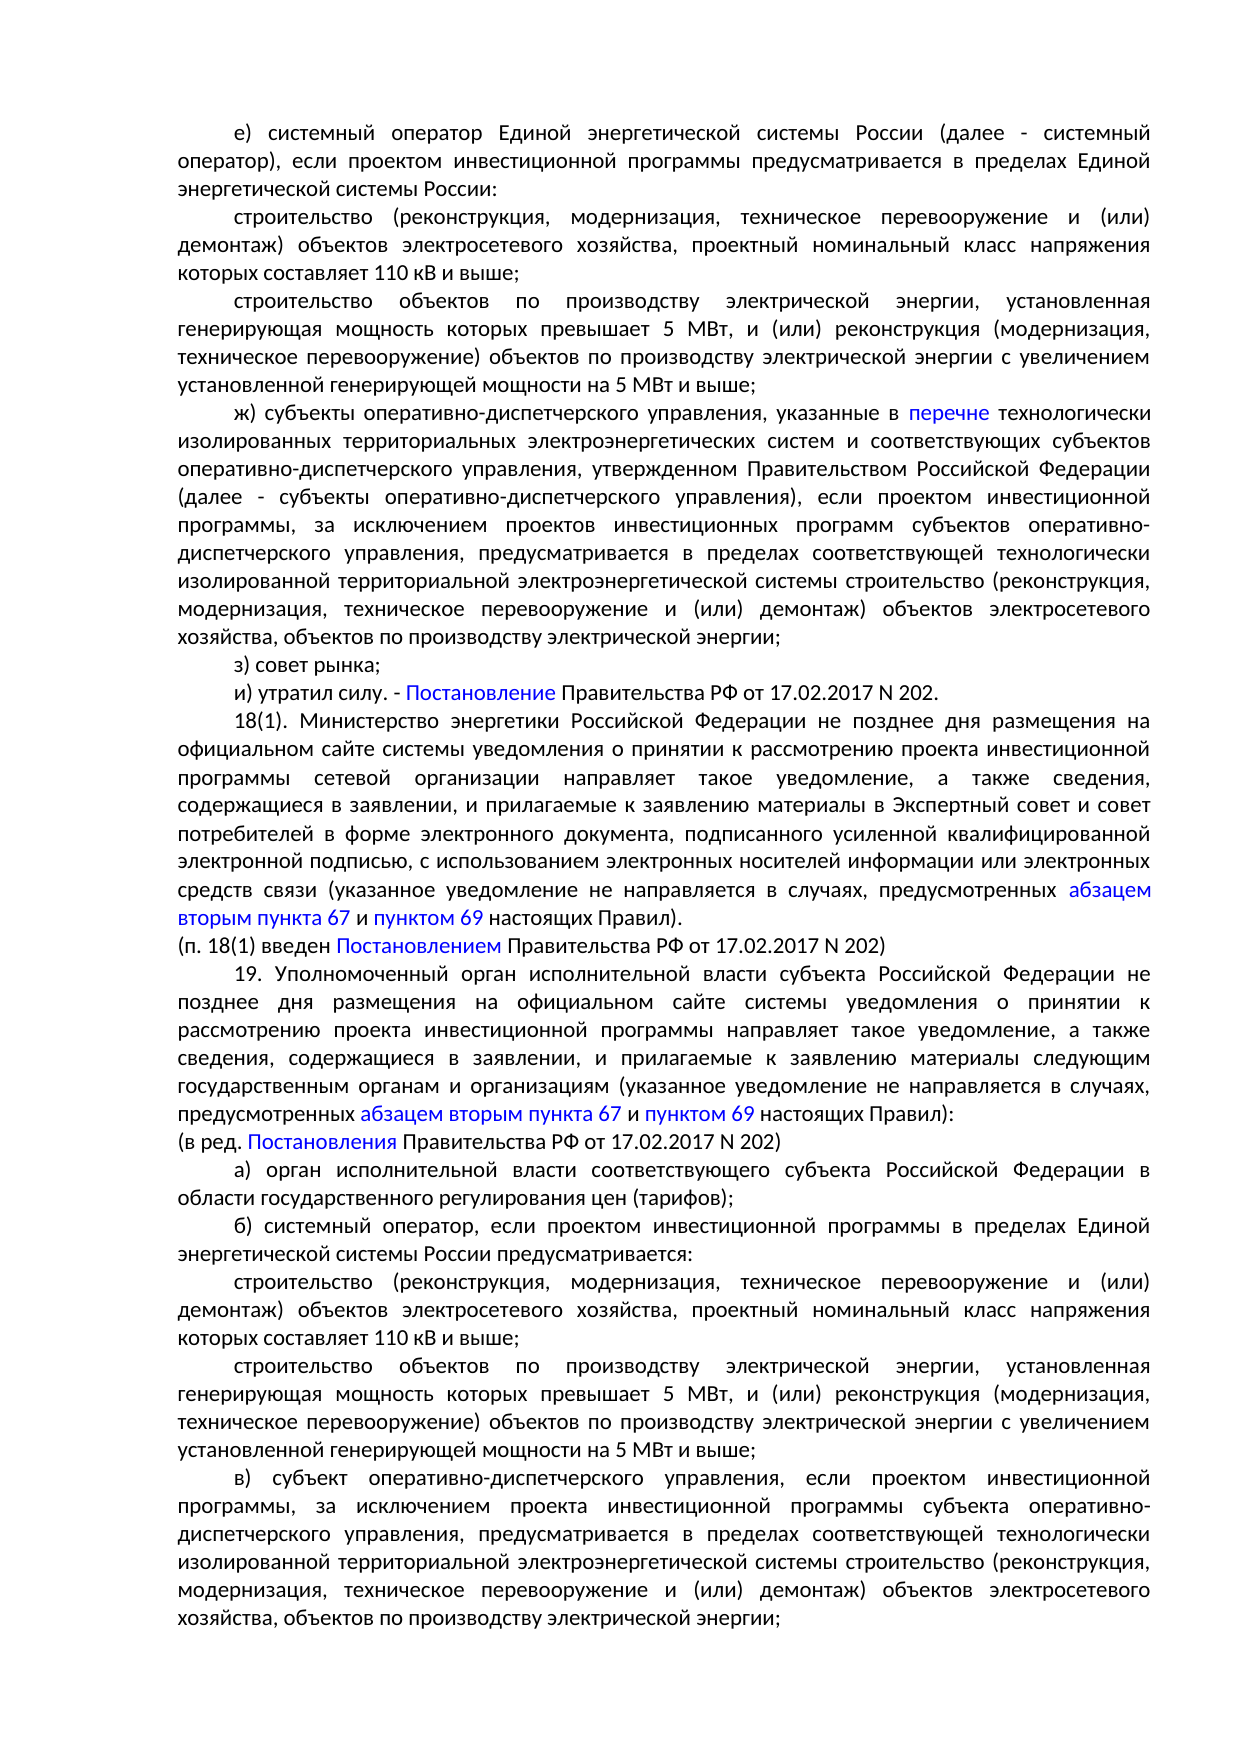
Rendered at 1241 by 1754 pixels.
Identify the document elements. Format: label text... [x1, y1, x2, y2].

text (в ред. Постановления Правительства РФ от 17.02.2017 N 202) [177, 1127, 1152, 1155]
text ж) субъекты оперативно-диспетчерского управления, указанные в перечне технологически изолированных территориальных электроэнергетических систем и соответствующих субъектов оперативно-диспетчерского управления, утвержденном Правительством Российской Федерации (далее - субъекты оперативно-диспетчерского управления), если проектом инвестиционной программы, за исключением проектов инвестиционных программ субъектов оперативно-диспетчерского управления, предусматривается в пределах соответствующей технологически изолированной территориальной электроэнергетической системы строительство (реконструкция, модернизация, техническое перевооружение и (или) демонтаж) объектов электросетевого хозяйства, объектов по производству электрической энергии; [177, 398, 1152, 651]
text строительство (реконструкция, модернизация, техническое перевооружение и (или) демонтаж) объектов электросетевого хозяйства, проектный номинальный класс напряжения которых составляет 110 кВ и выше; [177, 1267, 1152, 1351]
text строительство объектов по производству электрической энергии, установленная генерирующая мощность которых превышает 5 МВт, и (или) реконструкция (модернизация, техническое перевооружение) объектов по производству электрической энергии с увеличением установленной генерирующей мощности на 5 МВт и выше; [177, 286, 1152, 398]
text з) совет рынка; [177, 651, 1152, 678]
text в) субъект оперативно-диспетчерского управления, если проектом инвестиционной программы, за исключением проекта инвестиционной программы субъекта оперативно-диспетчерского управления, предусматривается в пределах соответствующей технологически изолированной территориальной электроэнергетической системы строительство (реконструкция, модернизация, техническое перевооружение и (или) демонтаж) объектов электросетевого хозяйства, объектов по производству электрической энергии; [177, 1463, 1152, 1631]
text е) системный оператор Единой энергетической системы России (далее - системный оператор), если проектом инвестиционной программы предусматривается в пределах Единой энергетической системы России: [177, 118, 1152, 202]
text 19. Уполномоченный орган исполнительной власти субъекта Российской Федерации не позднее дня размещения на официальном сайте системы уведомления о принятии к рассмотрению проекта инвестиционной программы направляет такое уведомление, а также сведения, содержащиеся в заявлении, и прилагаемые к заявлению материалы следующим государственным органам и организациям (указанное уведомление не направляется в случаях, предусмотренных абзацем вторым пункта 67 и пунктом 69 настоящих Правил): [177, 959, 1152, 1127]
text строительство объектов по производству электрической энергии, установленная генерирующая мощность которых превышает 5 МВт, и (или) реконструкция (модернизация, техническое перевооружение) объектов по производству электрической энергии с увеличением установленной генерирующей мощности на 5 МВт и выше; [177, 1351, 1152, 1463]
text строительство (реконструкция, модернизация, техническое перевооружение и (или) демонтаж) объектов электросетевого хозяйства, проектный номинальный класс напряжения которых составляет 110 кВ и выше; [177, 202, 1152, 286]
text а) орган исполнительной власти соответствующего субъекта Российской Федерации в области государственного регулирования цен (тарифов); [177, 1155, 1152, 1211]
text и) утратил силу. - Постановление Правительства РФ от 17.02.2017 N 202. [177, 678, 1152, 707]
text б) системный оператор, если проектом инвестиционной программы в пределах Единой энергетической системы России предусматривается: [177, 1211, 1152, 1267]
text 18(1). Министерство энергетики Российской Федерации не позднее дня размещения на официальном сайте системы уведомления о принятии к рассмотрению проекта инвестиционной программы сетевой организации направляет такое уведомление, а также сведения, содержащиеся в заявлении, и прилагаемые к заявлению материалы в Экспертный совет и совет потребителей в форме электронного документа, подписанного усиленной квалифицированной электронной подписью, с использованием электронных носителей информации или электронных средств связи (указанное уведомление не направляется в случаях, предусмотренных абзацем вторым пункта 67 и пунктом 69 настоящих Правил). [177, 707, 1152, 931]
text (п. 18(1) введен Постановлением Правительства РФ от 17.02.2017 N 202) [177, 931, 1152, 959]
